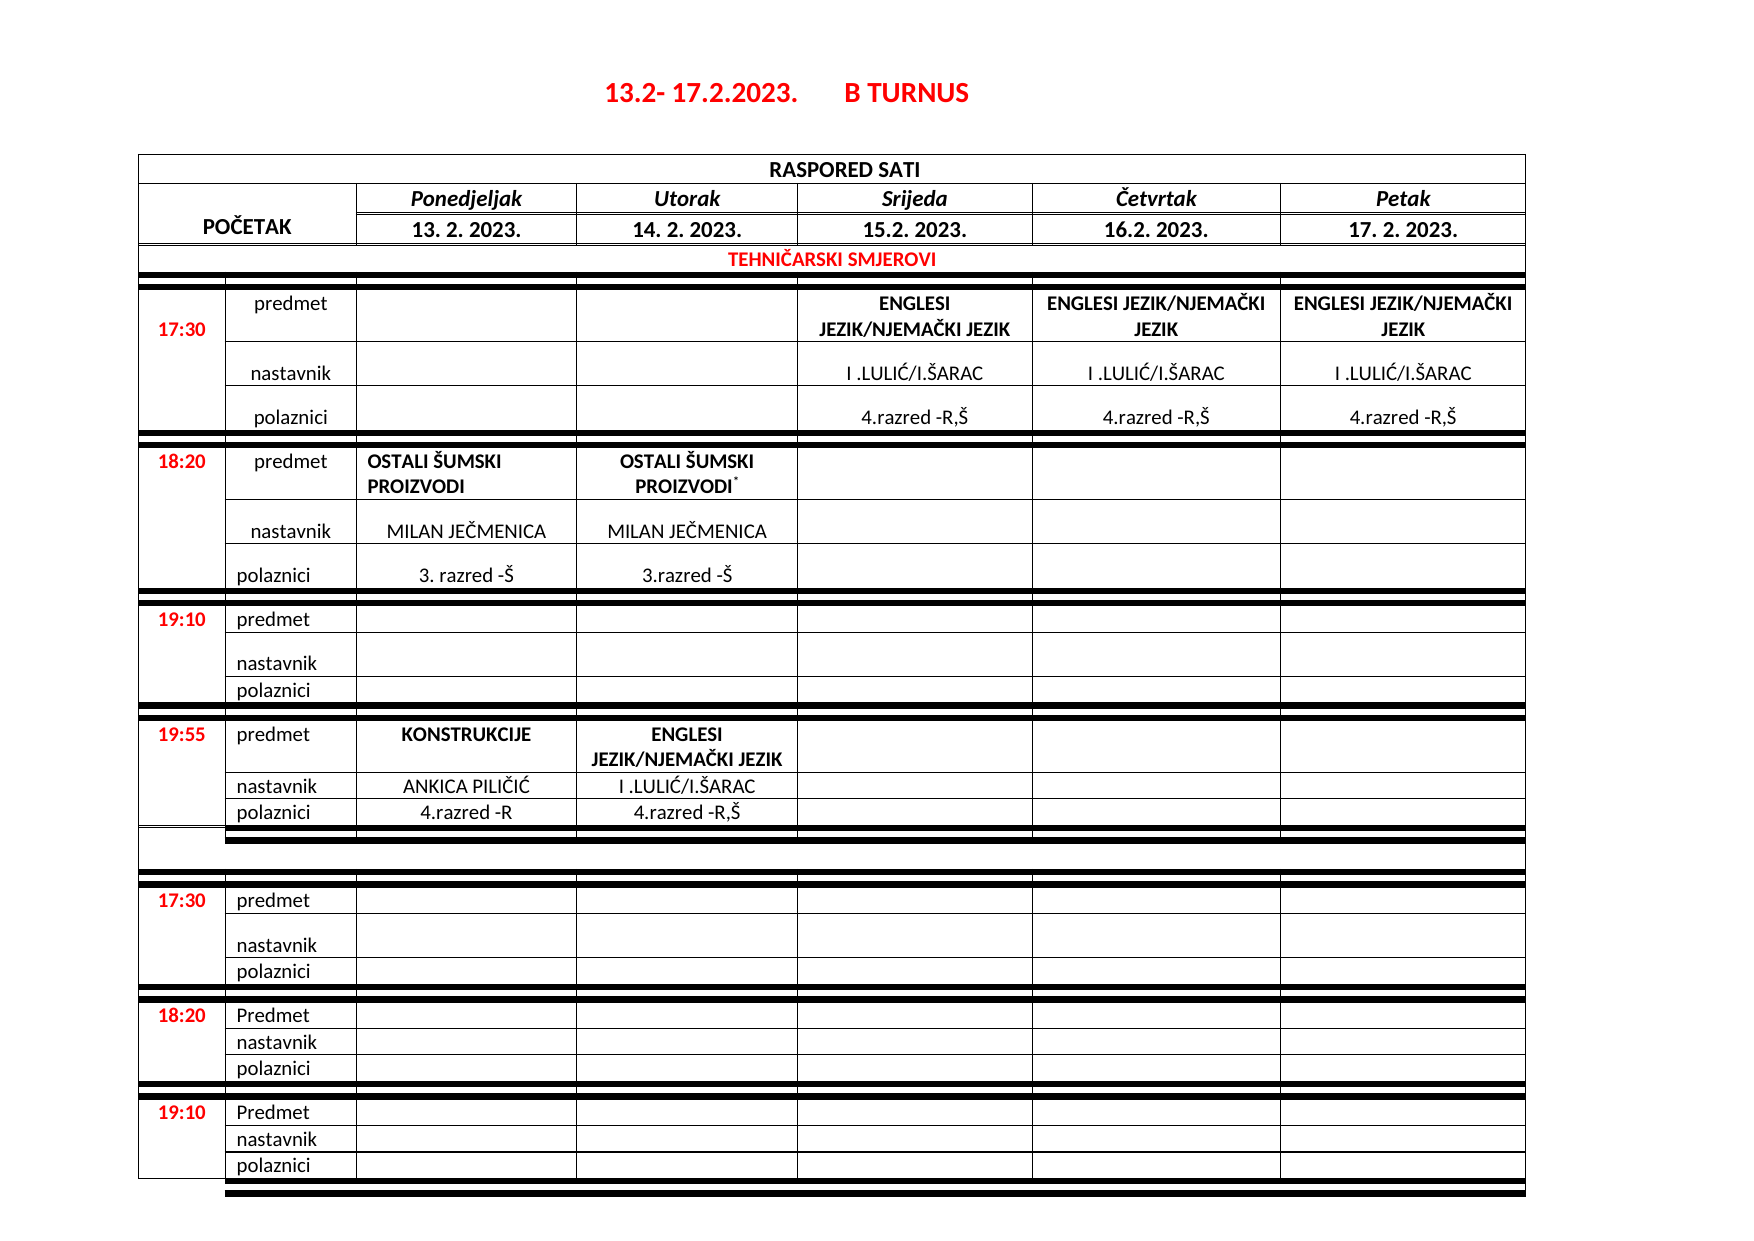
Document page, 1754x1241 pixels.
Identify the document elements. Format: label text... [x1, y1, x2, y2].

table_cell Predmet [226, 1003, 356, 1028]
table_cell [577, 386, 797, 429]
table_cell I .LULIĆ/I.ŠARAC [1033, 342, 1280, 385]
table_cell [1281, 888, 1525, 913]
table_cell nastavnik [226, 773, 356, 798]
table_cell [1281, 799, 1525, 825]
table_cell [357, 1029, 576, 1054]
table_cell 4.razred -R,Š [577, 799, 797, 825]
table_cell [577, 914, 797, 957]
table_cell 4.razred -R [357, 799, 576, 825]
table_cell [1033, 990, 1280, 996]
table_cell 14. 2. 2023. [577, 215, 797, 243]
table_cell [1033, 1055, 1280, 1081]
table_cell [1281, 1003, 1525, 1028]
table_cell [357, 914, 576, 957]
table_cell KONSTRUKCIJE [357, 721, 576, 772]
table_cell [1281, 544, 1525, 587]
table_cell [1281, 1055, 1525, 1081]
table_cell [1281, 1029, 1525, 1054]
table_cell [577, 1029, 797, 1054]
table_cell [1281, 1087, 1525, 1093]
table_cell [1281, 500, 1525, 543]
table_cell [798, 721, 1032, 772]
table_cell [357, 990, 576, 996]
table_cell [357, 1126, 576, 1151]
table_cell predmet [226, 606, 356, 632]
table_cell [357, 677, 576, 702]
table_cell [357, 278, 576, 284]
table_cell [1033, 1153, 1280, 1178]
table_cell polaznici [226, 799, 356, 825]
table_cell [1281, 633, 1525, 676]
table_cell 16.2. 2023. [1033, 215, 1280, 243]
table_cell [798, 773, 1032, 798]
table_cell [357, 594, 576, 600]
table_header RASPORED SATI [139, 155, 1525, 183]
table_cell [577, 875, 797, 881]
table_cell I .LULIĆ/I.ŠARAC [577, 773, 797, 798]
table_cell [577, 1153, 797, 1178]
table_cell nastavnik [226, 1029, 356, 1054]
table_cell polaznici [226, 1055, 356, 1081]
table_cell [577, 990, 797, 996]
table_cell Petak [1281, 184, 1525, 212]
table_cell [1033, 773, 1280, 798]
table_cell nastavnik [226, 1126, 356, 1151]
table_cell [577, 633, 797, 676]
table_cell TEHNIČARSKI SMJEROVI [139, 246, 1525, 272]
table_cell 19:55 [139, 721, 225, 825]
table_cell [1033, 436, 1280, 442]
table_cell [577, 594, 797, 600]
table_cell nastavnik [226, 914, 356, 957]
table_cell [139, 828, 1525, 869]
table_cell [1033, 914, 1280, 957]
table_cell ENGLESI JEZIK/NJEMAČKI JEZIK [798, 290, 1032, 341]
table_cell [577, 1003, 797, 1028]
table_cell [798, 1003, 1032, 1028]
table_cell [1033, 1100, 1280, 1125]
table_cell [1281, 709, 1525, 715]
table_cell [357, 1087, 576, 1093]
table_cell 4.razred -R,Š [1281, 386, 1525, 429]
table_cell [798, 958, 1032, 984]
table_cell OSTALI ŠUMSKI PROIZVODI [357, 448, 576, 499]
table_cell [1281, 773, 1525, 798]
table_cell [1281, 1126, 1525, 1151]
table_cell [798, 1087, 1032, 1093]
table_cell [1033, 633, 1280, 676]
table_cell [798, 1153, 1032, 1178]
table_cell nastavnik [226, 342, 356, 385]
table_cell [1281, 990, 1525, 996]
table_cell Predmet [226, 1100, 356, 1125]
table_cell [1281, 875, 1525, 881]
table_cell [577, 1126, 797, 1151]
table_cell [357, 888, 576, 913]
table_cell [798, 594, 1032, 600]
table_cell [1281, 436, 1525, 442]
table_cell [577, 290, 797, 341]
table_cell 17. 2. 2023. [1281, 215, 1525, 243]
table_cell predmet [226, 721, 356, 772]
table_cell [1281, 721, 1525, 772]
table_cell [798, 875, 1032, 881]
table_cell [577, 278, 797, 284]
table_cell [798, 709, 1032, 715]
table_cell 3.razred -Š [577, 544, 797, 587]
table_cell [1033, 544, 1280, 587]
table_cell 19:10 [139, 1100, 225, 1178]
table_cell [577, 888, 797, 913]
table_cell [1033, 709, 1280, 715]
table_cell [1033, 677, 1280, 702]
table_cell [1033, 500, 1280, 543]
table_cell [577, 1055, 797, 1081]
table_cell [357, 875, 576, 881]
table_cell [357, 1153, 576, 1178]
table_cell polaznici [226, 1153, 356, 1178]
table_cell [1033, 1003, 1280, 1028]
table_cell [1033, 721, 1280, 772]
table_cell ENGLESI JEZIK/NJEMAČKI JEZIK [577, 721, 797, 772]
table_cell 15.2. 2023. [798, 215, 1032, 243]
table_cell [1281, 677, 1525, 702]
table_cell [1033, 1087, 1280, 1093]
table_cell [357, 342, 576, 385]
table_cell [357, 958, 576, 984]
table_cell 4.razred -R,Š [798, 386, 1032, 429]
table_cell [357, 606, 576, 632]
table_cell polaznici [226, 677, 356, 702]
table_cell [798, 1126, 1032, 1151]
table_cell [798, 1029, 1032, 1054]
table_cell [798, 990, 1032, 996]
table_cell ANKICA PILIČIĆ [357, 773, 576, 798]
table_cell Srijeda [798, 184, 1032, 212]
table_cell 18:20 [139, 448, 225, 587]
table_cell [357, 633, 576, 676]
table_cell polaznici [226, 544, 356, 587]
table_cell Ponedjeljak [357, 184, 576, 212]
table_cell [1033, 958, 1280, 984]
table_cell [1281, 594, 1525, 600]
table_cell [1033, 1126, 1280, 1151]
table_cell [1033, 875, 1280, 881]
table_cell 17:30 [139, 888, 225, 984]
table_cell [798, 888, 1032, 913]
table_cell [1281, 1153, 1525, 1178]
table_cell POČETAK [139, 184, 356, 243]
table_cell 3. razred -Š [357, 544, 576, 587]
table_cell [577, 1100, 797, 1125]
table_cell [1033, 1029, 1280, 1054]
table_cell [357, 1003, 576, 1028]
table_cell [577, 1087, 797, 1093]
table_cell [1033, 448, 1280, 499]
table_cell [1281, 606, 1525, 632]
table_cell I .LULIĆ/I.ŠARAC [1281, 342, 1525, 385]
table_cell [357, 1100, 576, 1125]
table_cell [1033, 594, 1280, 600]
table_cell [1033, 799, 1280, 825]
table_cell nastavnik [226, 500, 356, 543]
table_cell [798, 544, 1032, 587]
table_cell [357, 1055, 576, 1081]
table_cell ENGLESI JEZIK/NJEMAČKI JEZIK [1281, 290, 1525, 341]
table_cell [798, 436, 1032, 442]
table_cell [357, 386, 576, 429]
table_cell [798, 500, 1032, 543]
table_cell [798, 1055, 1032, 1081]
table_cell [577, 606, 797, 632]
table_cell predmet [226, 290, 356, 341]
table_cell OSTALI ŠUMSKI PROIZVODI* [577, 448, 797, 499]
table_cell 13. 2. 2023. [357, 215, 576, 243]
table_cell MILAN JEČMENICA [577, 500, 797, 543]
table_cell [798, 914, 1032, 957]
table_cell 17:30 [139, 290, 225, 429]
table_cell MILAN JEČMENICA [357, 500, 576, 543]
table_cell [1033, 888, 1280, 913]
table_cell polaznici [226, 958, 356, 984]
table_cell [798, 1100, 1032, 1125]
table_cell 18:20 [139, 1003, 225, 1081]
table_cell Četvrtak [1033, 184, 1280, 212]
table_cell [798, 677, 1032, 702]
table_cell [1281, 914, 1525, 957]
table_cell [798, 799, 1032, 825]
table_cell I .LULIĆ/I.ŠARAC [798, 342, 1032, 385]
table_cell [577, 342, 797, 385]
table_cell [577, 677, 797, 702]
table_cell [798, 606, 1032, 632]
table_cell [577, 958, 797, 984]
table_cell 4.razred -R,Š [1033, 386, 1280, 429]
table_cell [357, 290, 576, 341]
table_cell polaznici [226, 386, 356, 429]
table_cell Utorak [577, 184, 797, 212]
table_cell ENGLESI JEZIK/NJEMAČKI JEZIK [1033, 290, 1280, 341]
table_cell [1033, 606, 1280, 632]
table_cell [1281, 1100, 1525, 1125]
table_cell [798, 633, 1032, 676]
table_cell nastavnik [226, 633, 356, 676]
table_cell 19:10 [139, 606, 225, 702]
table_cell [798, 448, 1032, 499]
table_cell [1281, 448, 1525, 499]
table_cell predmet [226, 888, 356, 913]
table_cell predmet [226, 448, 356, 499]
table_cell [1281, 958, 1525, 984]
